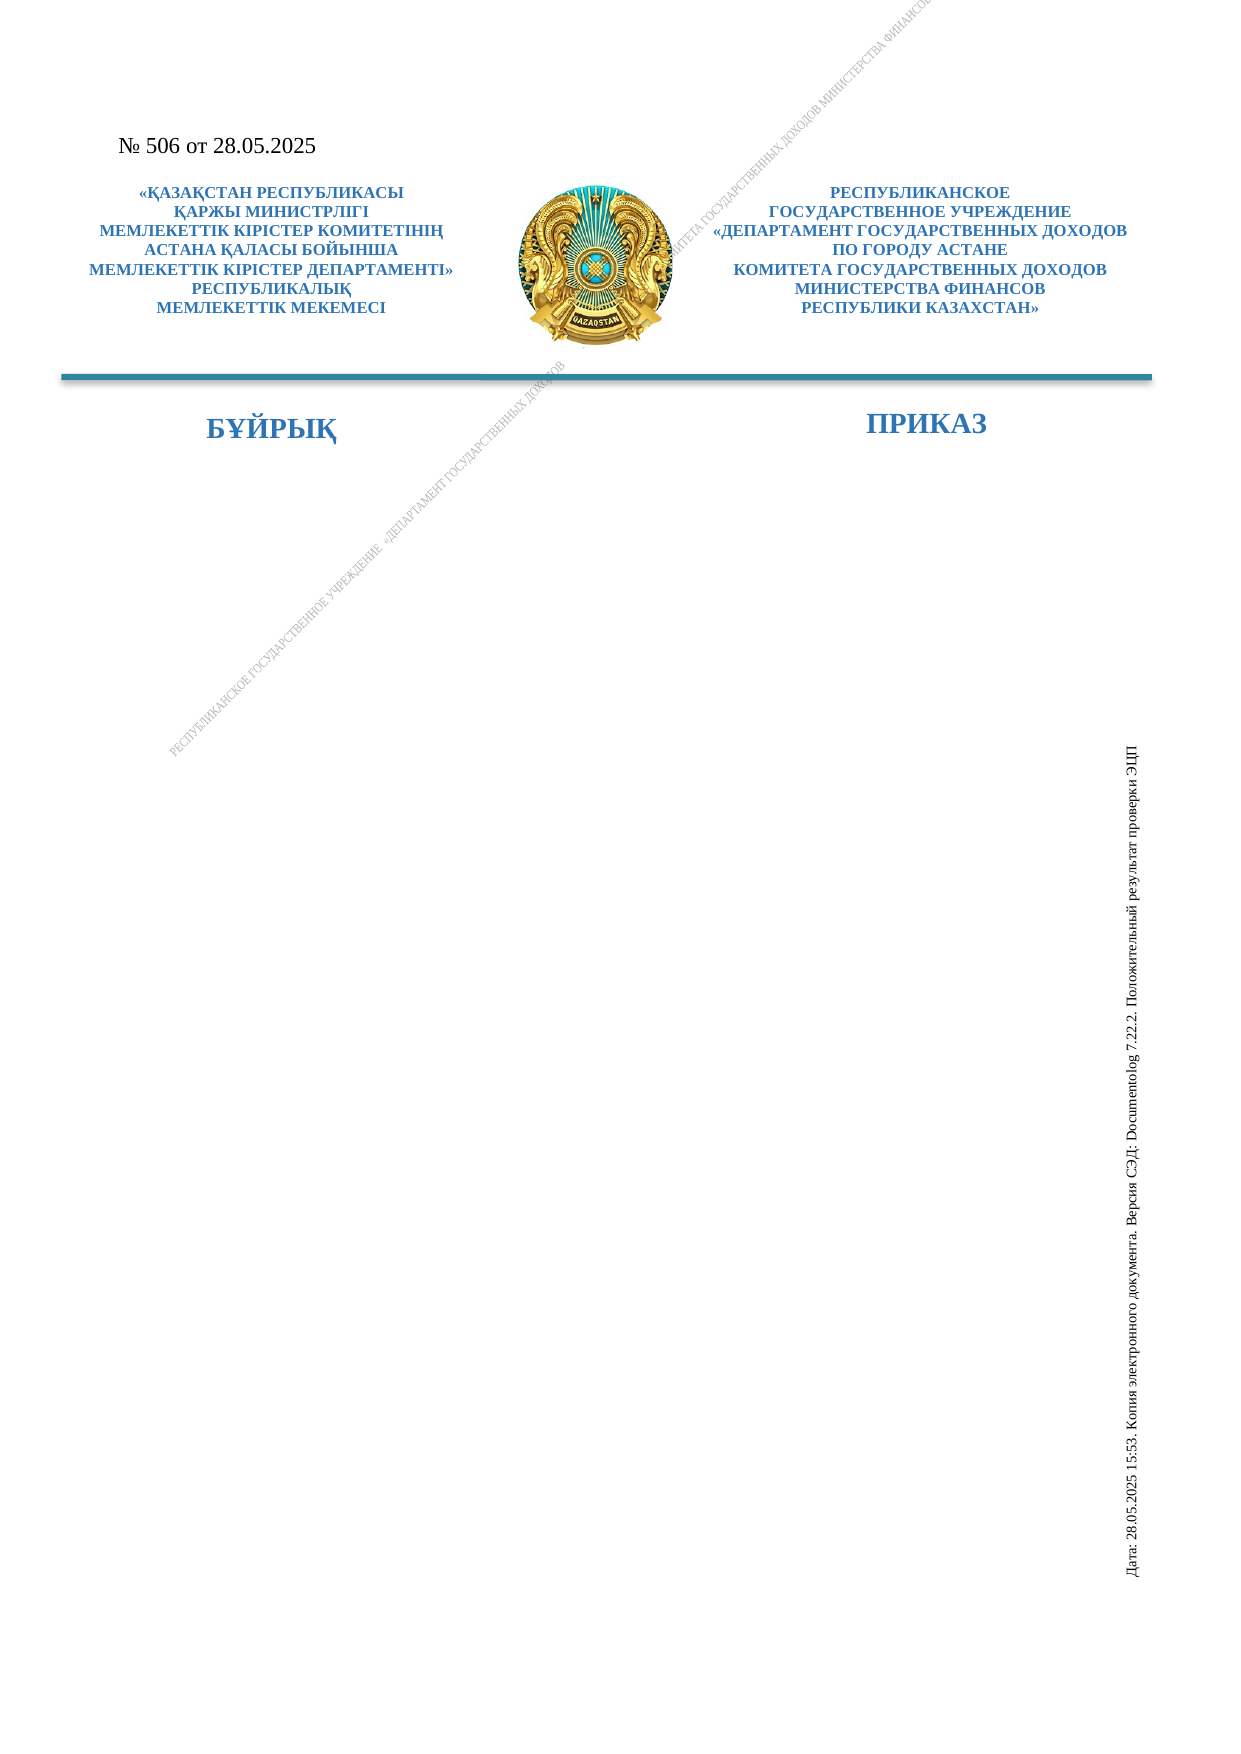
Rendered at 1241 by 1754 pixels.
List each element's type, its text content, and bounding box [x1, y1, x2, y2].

table_header [502, 389, 672, 452]
table_header [502, 183, 672, 373]
table_header РЕСПУБЛИКАНСКОЕ ГОСУДАРСТВЕННОЕ УЧРЕЖДЕНИЕ «ДЕПАРТАМЕНТ ГОСУДАРСТВЕННЫХ ДОХОДОВ ПО ГОРОДУ АСТАНЕ КОМИТЕТА ГОСУДАРСТВЕННЫХ ДОХОДОВ МИНИСТЕРСТВА ФИНАНСОВ РЕСПУБЛИКИ КАЗАХСТАН» ПРИКАЗ №_______________________ город Астана [673, 183, 1168, 452]
picture [513, 182, 673, 347]
text № 506 от 28.05.2025 [118, 132, 1152, 158]
table_header «ҚАЗАҚСТАН РЕСПУБЛИКАСЫ ҚАРЖЫ МИНИСТРЛІГІ МЕМЛЕКЕТТІК КІРІСТЕР КОМИТЕТІНІҢ АСТАНА ҚАЛАСЫ БОЙЫНША МЕМЛЕКЕТТІК КІРІСТЕР ДЕПАРТАМЕНТІ» РЕСПУБЛИКАЛЫҚ МЕМЛЕКЕТТІК МЕКЕМЕСІ БҰЙРЫҚ _____________________ Астана қаласы [41, 183, 502, 452]
